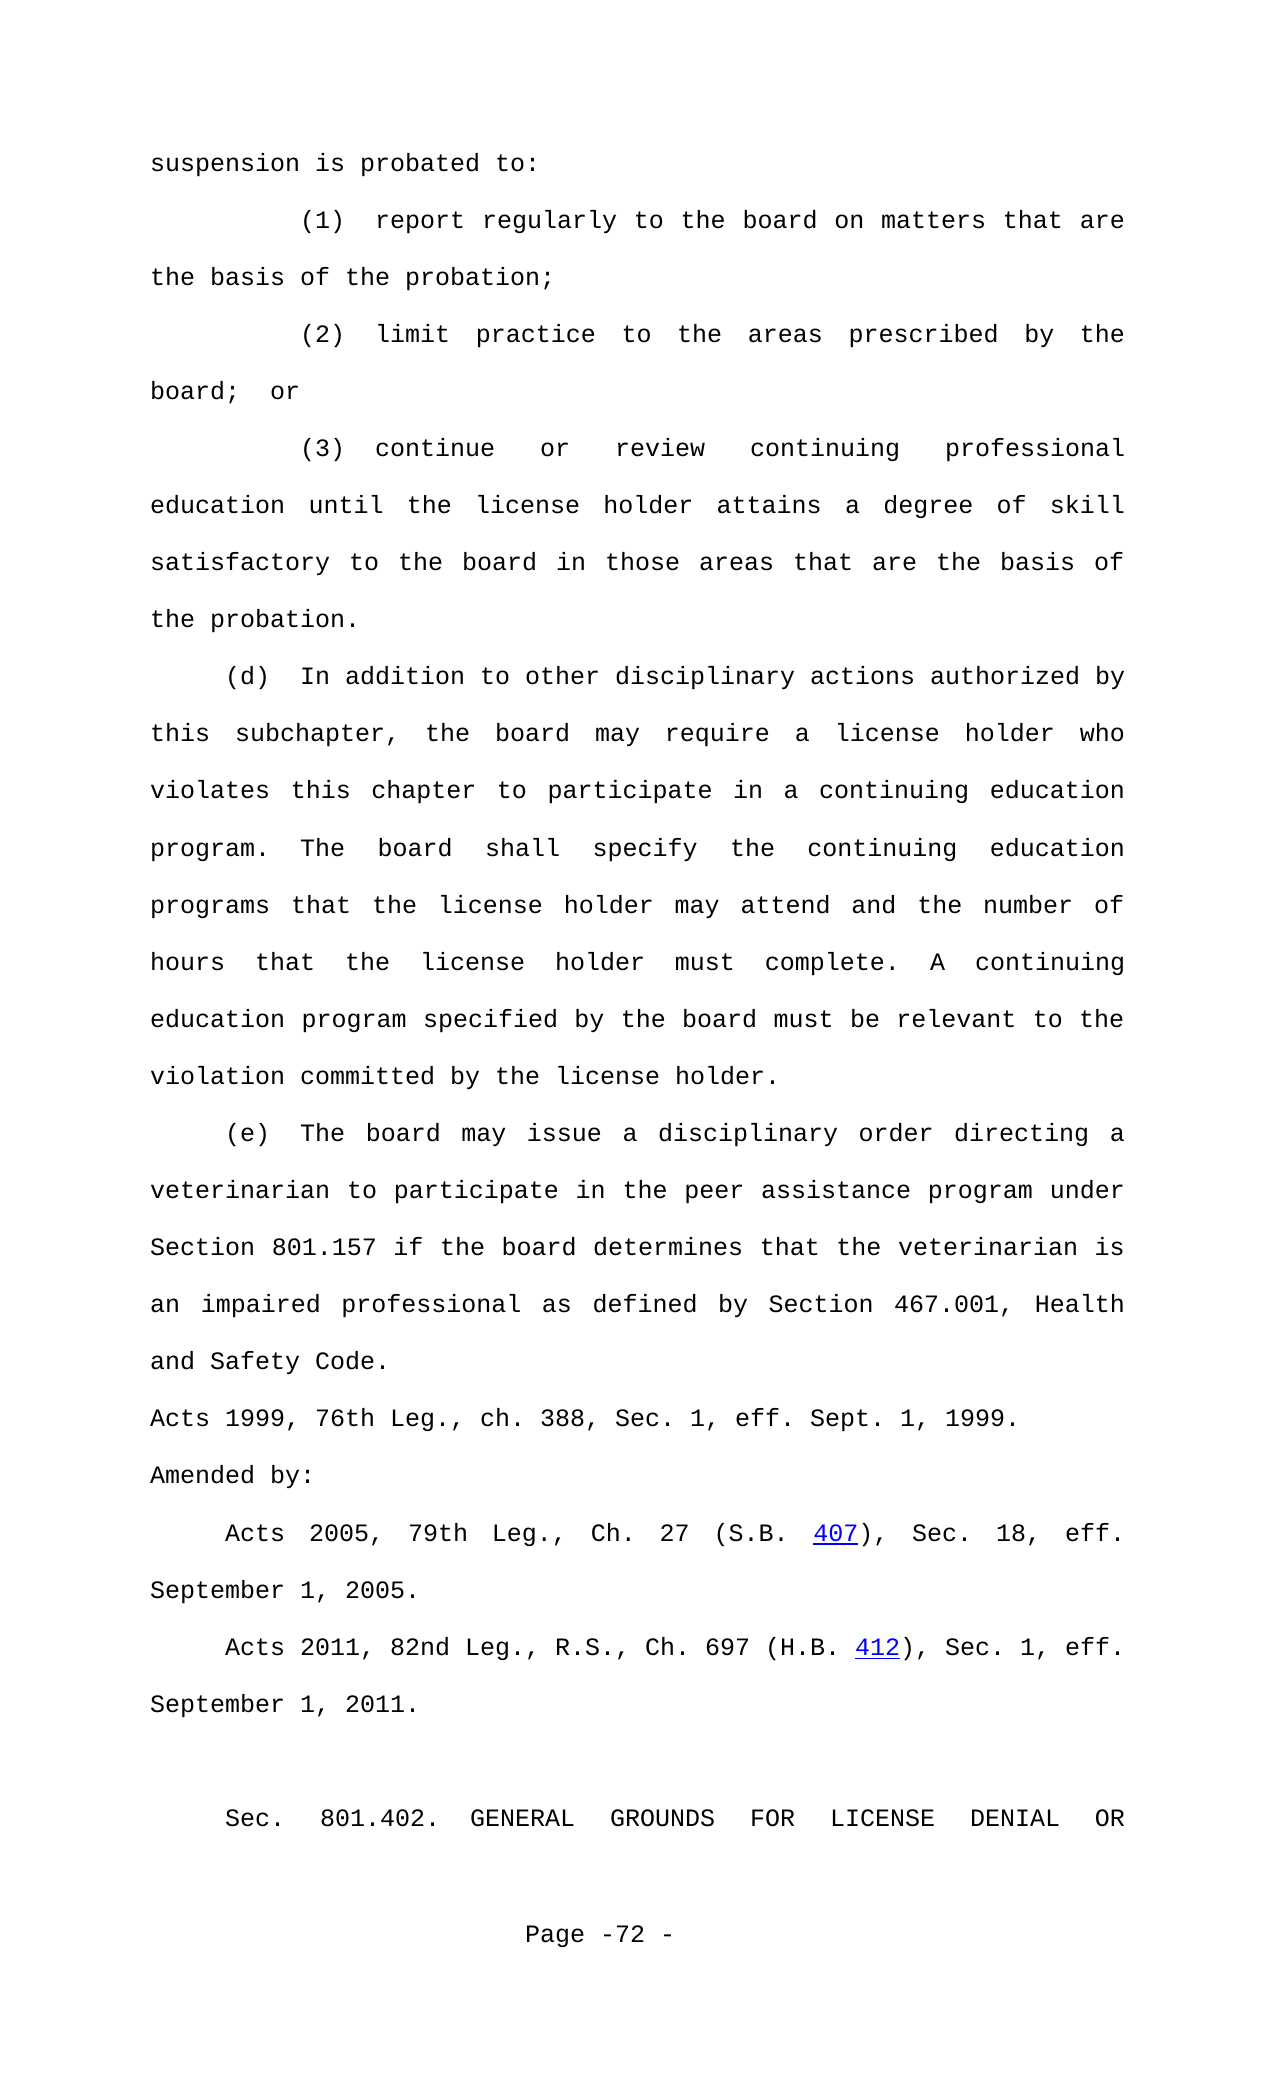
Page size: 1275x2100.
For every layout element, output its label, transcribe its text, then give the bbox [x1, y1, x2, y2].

text (c) The board may require a license holder whose license suspension is probated to: [150, 150, 1125, 178]
text (3) continue or review continuing professional education until the license holder attains a degree of skill satisfactory to the board in those areas that are the basis of the probation. [150, 435, 1125, 635]
text (1) report regularly to the board on matters that are the basis of the probation; [150, 207, 1125, 293]
text Acts 1999, 76th Leg., ch. 388, Sec. 1, eff. Sept. 1, 1999. [150, 1406, 1125, 1434]
text (e) The board may issue a disciplinary order directing a veterinarian to participate in the peer assistance program under Section 801.157 if the board determines that the veterinarian is an impaired professional as defined by Section 467.001, Health and Safety Code. [150, 1120, 1125, 1377]
text (2) limit practice to the areas prescribed by the board; or [150, 321, 1125, 407]
text Amended by: [150, 1463, 1125, 1491]
text Acts 2005, 79th Leg., Ch. 27 (S.B. 407), Sec. 18, eff. September 1, 2005. [150, 1520, 1125, 1606]
text Acts 2011, 82nd Leg., R.S., Ch. 697 (H.B. 412), Sec. 1, eff. September 1, 2011. [150, 1634, 1125, 1720]
text (d) In addition to other disciplinary actions authorized by this subchapter, the board may require a license holder who violates this chapter to participate in a continuing education program. The board shall specify the continuing education programs that the license holder may attend and the number of hours that the license holder must complete. A continuing education program specified by the board must be relevant to the violation committed by the license holder. [150, 664, 1125, 1092]
